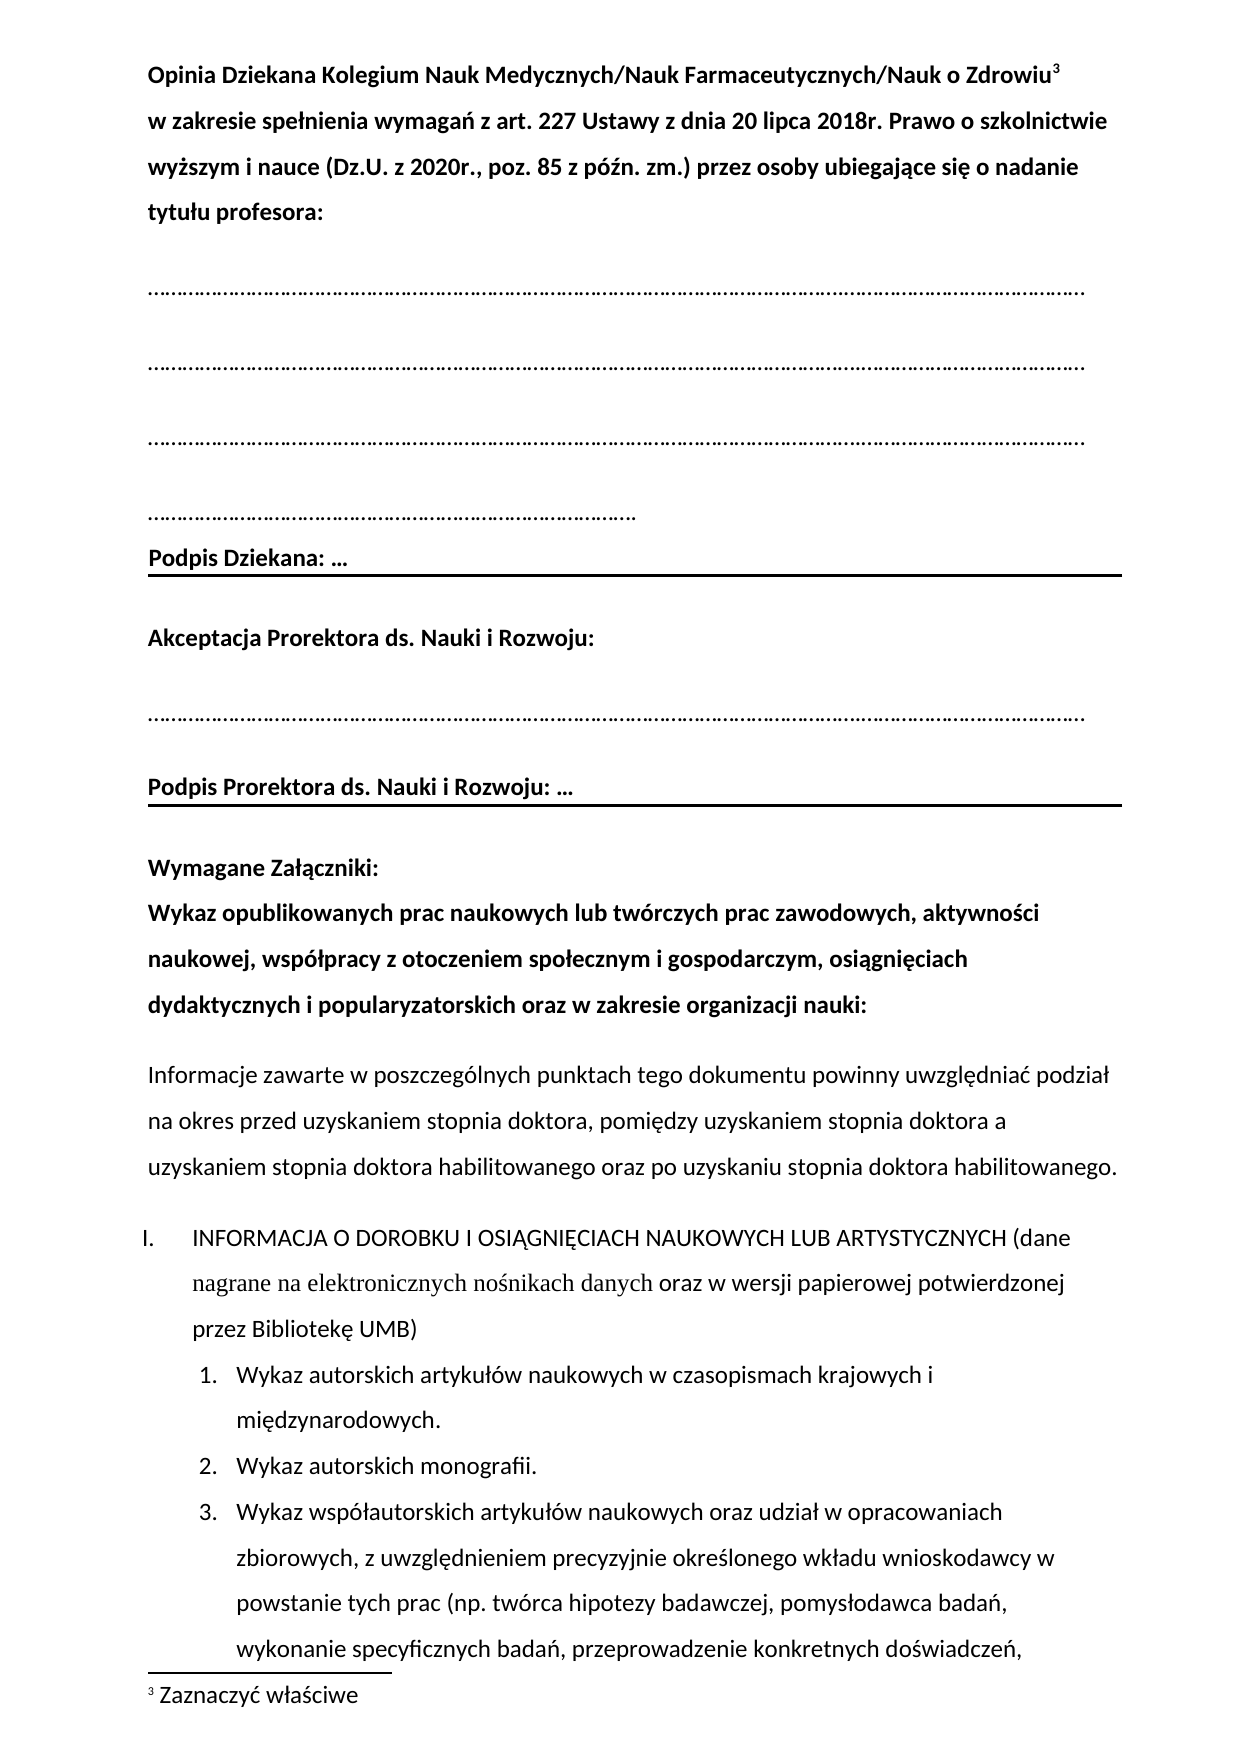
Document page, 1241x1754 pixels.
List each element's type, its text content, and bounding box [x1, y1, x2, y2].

text Wykaz opublikowanych prac naukowych lub twórczych prac zawodowych, aktywności naukowej, współpracy z otoczeniem społecznym i gospodarczym, osiągnięciach dydaktycznych i popularyzatorskich oraz w zakresie organizacji nauki: [148, 897, 1122, 1019]
text ………………………………………………………………………………………………………….…………………………………… [148, 271, 1122, 302]
list INFORMACJA O DOROBKU I OSIĄGNIĘCIACH NAUKOWYCH LUB ARTYSTYCZNYCH (dane nagrane na elektronicznych nośnikach danych oraz w wersji papierowej potwierdzonej przez Bibliotekę UMB) [154, 1222, 1122, 1344]
text Akceptacja Prorektora ds. Nauki i Rozwoju: [148, 622, 1122, 652]
text …………………………………………………………………………………………………………….………………………………… [148, 697, 1122, 727]
text Opinia Dziekana Kolegium Nauk Medycznych/Nauk Farmaceutycznych/Nauk o Zdrowiu w zakresie spełnienia wymagań z art. 227 Ustawy z dnia 20 lipca 2018r. Prawo o szkolnictwie wyższym i nauce (Dz.U. z 2020r., poz. 85 z późn. zm.) przez osoby ubiegające się o nadanie tytułu profesora: [148, 59, 1122, 227]
list Wykaz autorskich artykułów naukowych w czasopismach krajowych i międzynarodowych. [199, 1359, 1122, 1435]
text …………………………………………………………………………………………………………….………………………………… [148, 421, 1122, 452]
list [199, 1496, 1122, 1664]
text Podpis Prorektora ds. Nauki i Rozwoju: … [148, 772, 1122, 804]
text Informacje zawarte w poszczególnych punktach tego dokumentu powinny uwzględniać podział na okres przed uzyskaniem stopnia doktora, pomiędzy uzyskaniem stopnia doktora a uzyskaniem stopnia doktora habilitowanego oraz po uzyskaniu stopnia doktora habilitowanego. [148, 1059, 1122, 1182]
text …………………………………………………………………………. [148, 496, 1122, 526]
text Podpis Dziekana: … [148, 542, 1122, 574]
list Wykaz autorskich monografii. [199, 1450, 1122, 1481]
text Wymagane Załączniki: [148, 852, 1122, 882]
text …………………………………………………………………………………………………………….………………………………… [148, 346, 1122, 377]
